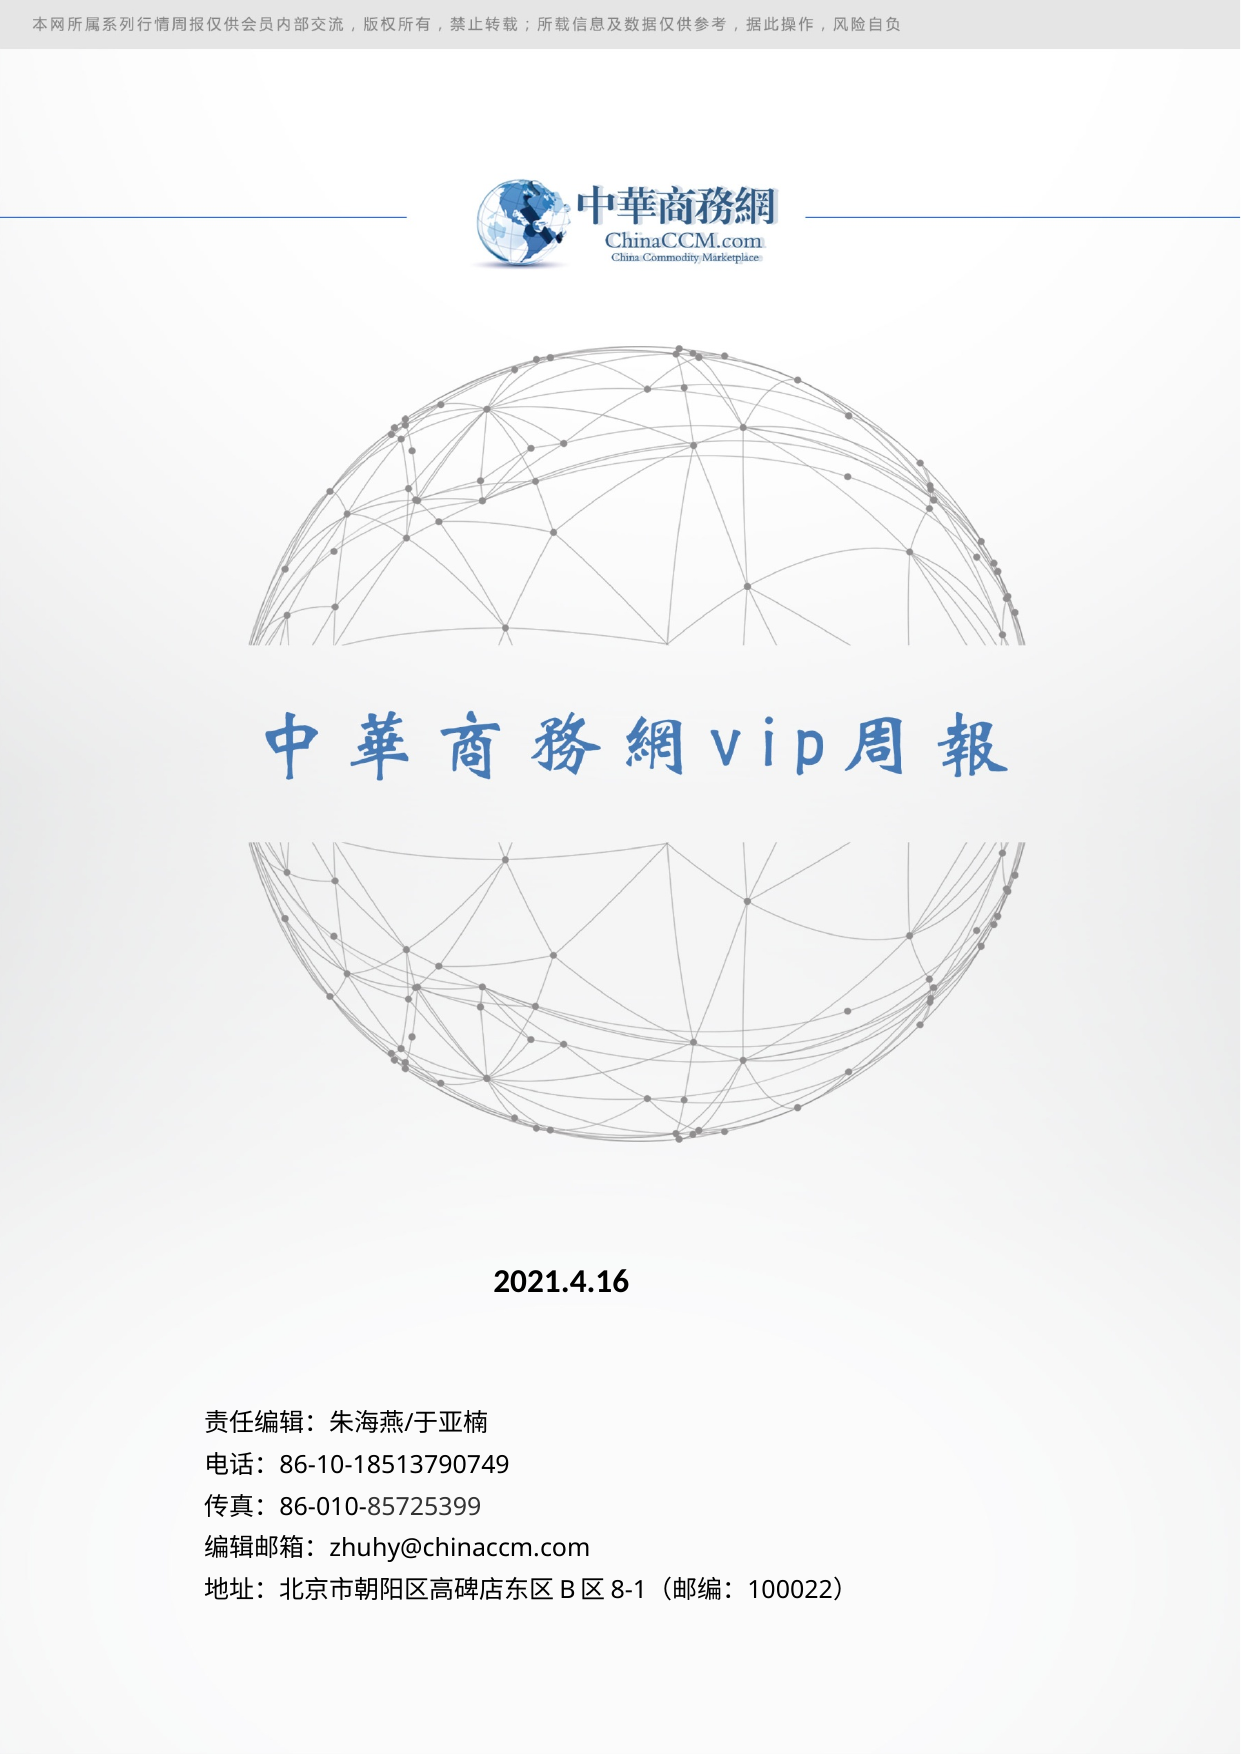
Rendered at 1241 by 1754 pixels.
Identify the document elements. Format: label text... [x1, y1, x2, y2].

text 小金属周报目录 [113, 194, 1063, 259]
picture [0, 0, 1241, 1754]
